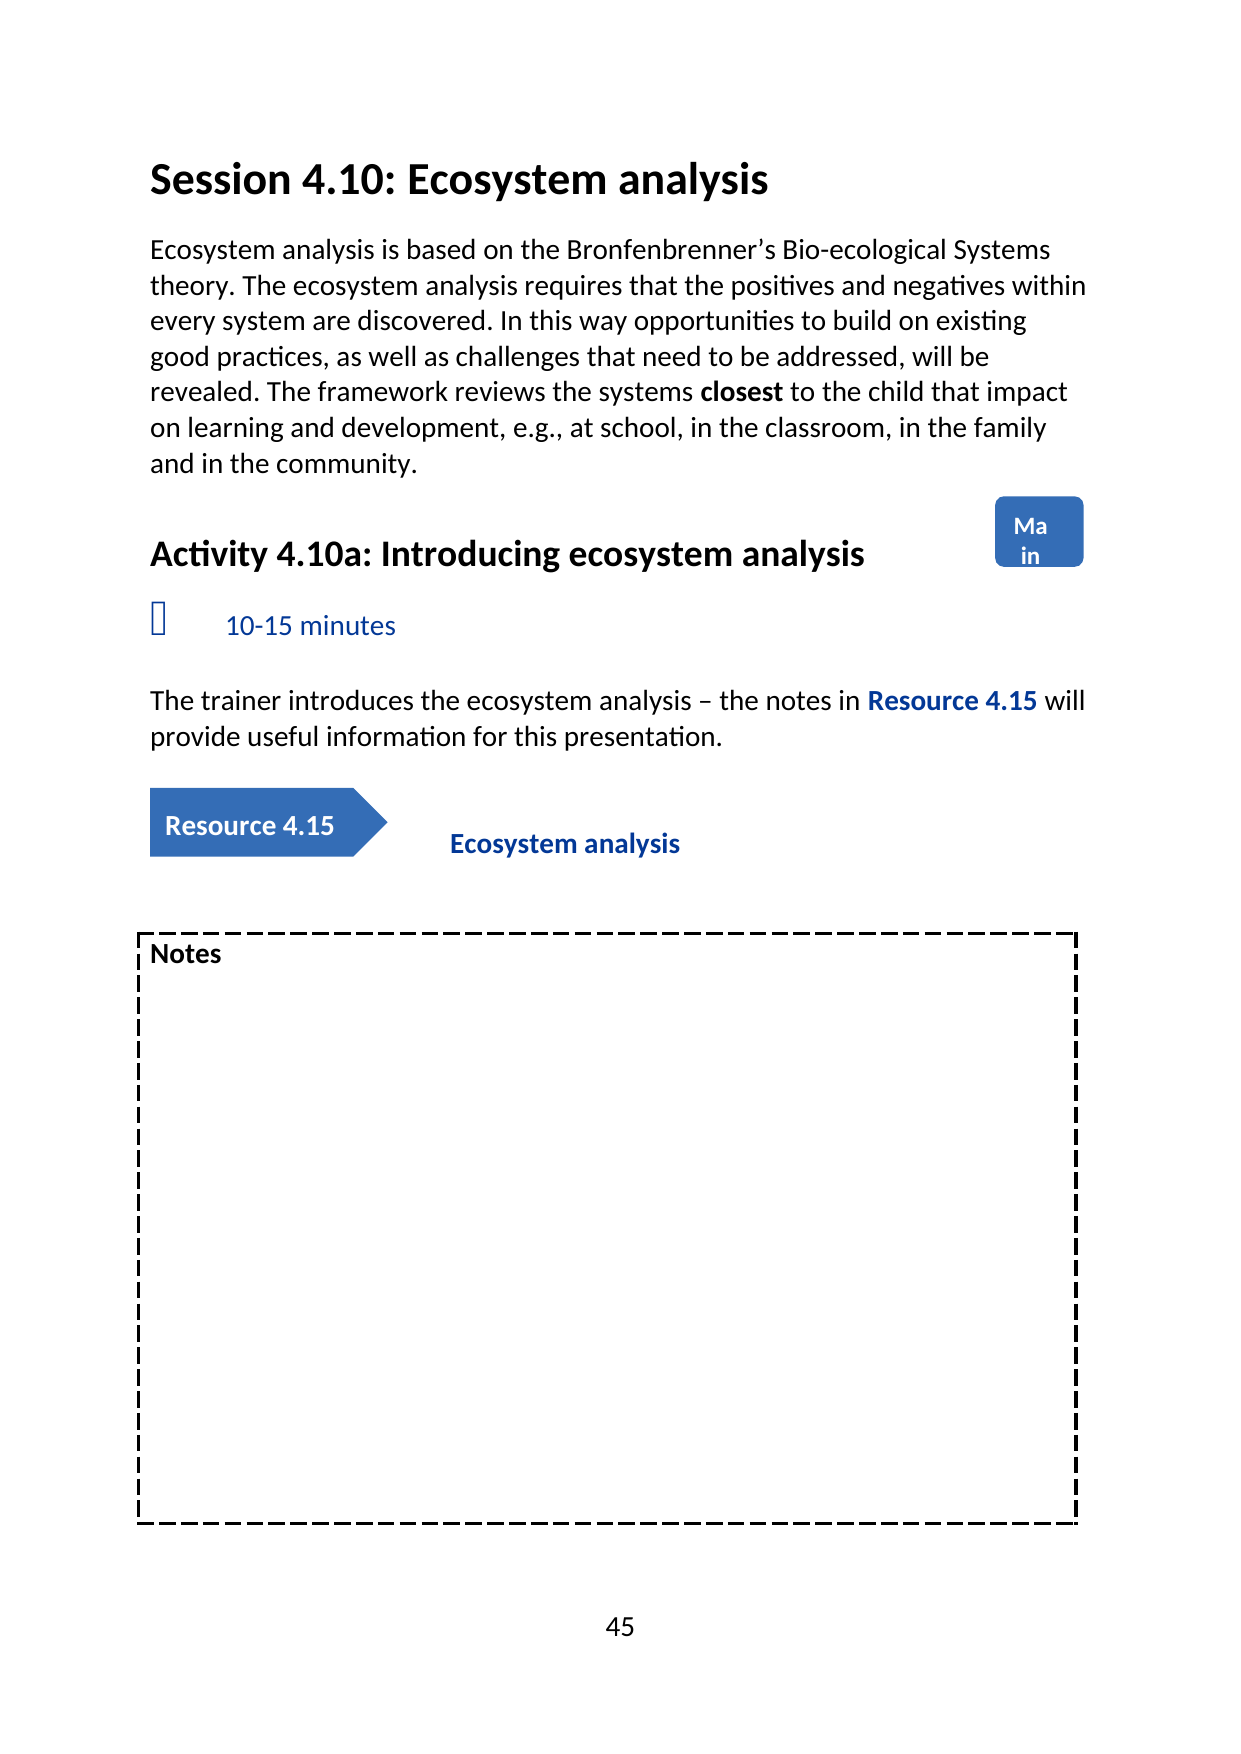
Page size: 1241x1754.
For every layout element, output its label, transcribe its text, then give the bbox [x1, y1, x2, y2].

text The trainer introduces the ecosystem analysis – the notes in Resource 4.15 will provide useful information for this presentation. [150, 682, 1090, 753]
text Ecosystem analysis [375, 825, 1090, 860]
subtitle Activity 4.10a: Introducing ecosystem analysis [150, 530, 888, 576]
text 10-15 minutes [150, 601, 1090, 647]
table_header Notes [139, 932, 1076, 1522]
subtitle Session 4.10: Ecosystem analysis [150, 150, 1090, 206]
text Ecosystem analysis is based on the Bronfenbrenner’s Bio-ecological Systems theory. The ecosystem analysis requires that the positives and negatives within every system are discovered. In this way opportunities to build on existing good practices, as well as challenges that need to be addressed, will be revealed. The framework reviews the systems closest to the child that impact on learning and development, e.g., at school, in the classroom, in the family and in the community. [150, 231, 1090, 480]
